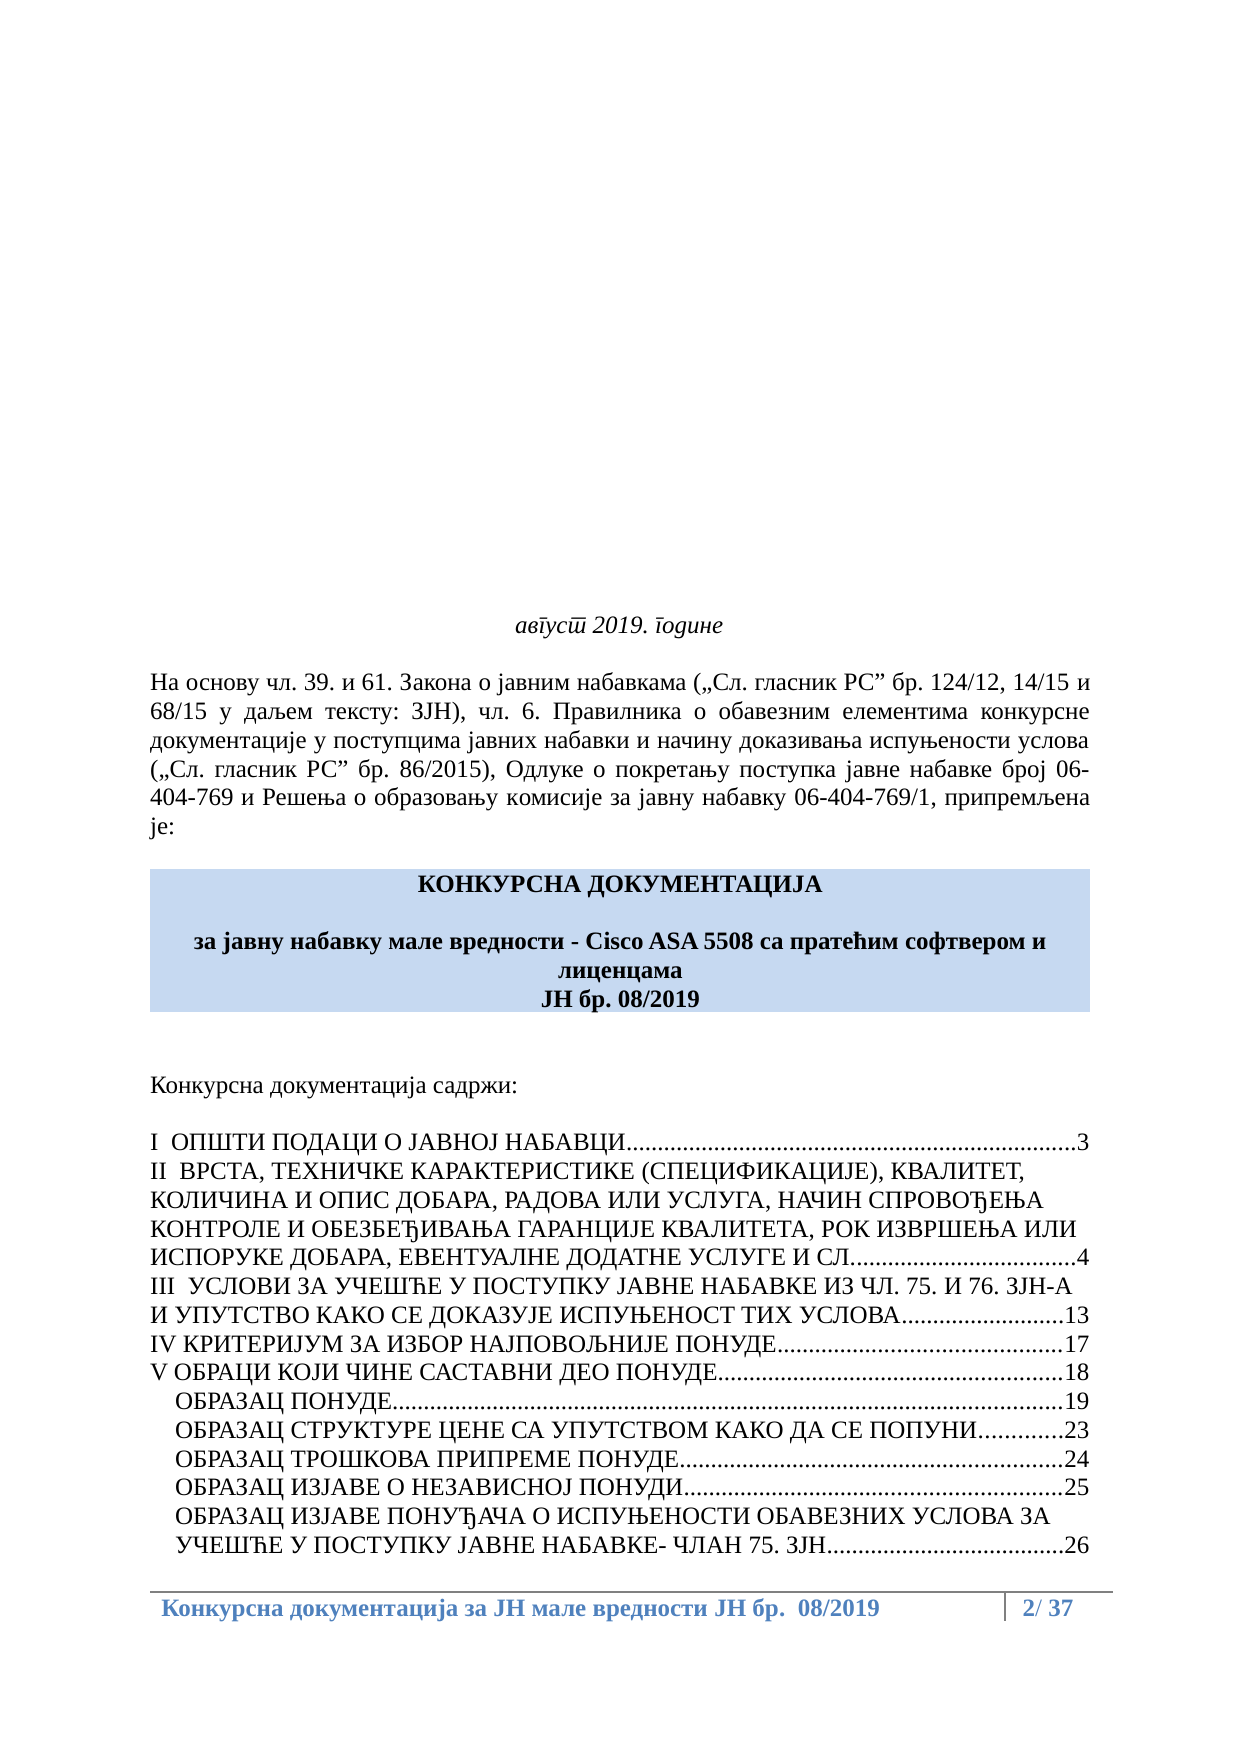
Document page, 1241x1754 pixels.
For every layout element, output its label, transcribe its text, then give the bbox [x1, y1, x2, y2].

text III УСЛОВИ ЗА УЧЕШЋЕ У ПОСТУПКУ ЈАВНЕ НАБАВКЕ ИЗ ЧЛ. 75. И 76. ЗЈН-А И УПУТСТВО КАКО СЕ ДОКАЗУЈЕ ИСПУЊЕНОСТ ТИХ УСЛОВА 13 [150, 1271, 1090, 1329]
text за јавну набавку мале вредности - Cisco ASA 5508 са пратећим софтвером и лиценцама [150, 926, 1090, 984]
text ОБРАЗАЦ ПОНУДЕ 19 [175, 1386, 1090, 1415]
text КОНКУРСНА ДОКУМЕНТАЦИЈА [150, 869, 1090, 897]
text Конкурсна документација садржи: [150, 1070, 1090, 1099]
text II ВРСТА, ТЕХНИЧКЕ КАРАКТЕРИСТИКЕ (СПЕЦИФИКАЦИЈЕ), КВАЛИТЕТ, КОЛИЧИНА И ОПИС ДОБАРА, РАДОВА ИЛИ УСЛУГА, НАЧИН СПРОВОЂЕЊА КОНТРОЛЕ И ОБЕЗБЕЂИВАЊА ГАРАНЦИЈЕ КВАЛИТЕТА, РОК ИЗВРШЕЊА ИЛИ ИСПОРУКЕ ДОБАРА, ЕВЕНТУАЛНЕ ДОДАТНЕ УСЛУГЕ И СЛ. 4 [150, 1156, 1090, 1271]
text ОБРАЗАЦ ИЗЈАВЕ О НЕЗАВИСНОЈ ПОНУДИ 25 [175, 1472, 1090, 1501]
text I ОПШТИ ПОДАЦИ О ЈАВНОЈ НАБАВЦИ 3 [150, 1127, 1090, 1156]
text V ОБРАЦИ КОЈИ ЧИНЕ САСТАВНИ ДЕО ПОНУДЕ 18 [150, 1357, 1090, 1386]
text ОБРАЗАЦ СТРУКТУРЕ ЦЕНЕ СА УПУТСТВОМ КАКО ДА СЕ ПОПУНИ 23 [175, 1415, 1090, 1444]
text август 2019. године [150, 610, 1090, 639]
text ОБРАЗАЦ ТРОШКОВА ПРИПРЕМЕ ПОНУДЕ 24 [175, 1444, 1090, 1472]
text IV КРИТЕРИЈУМ ЗА ИЗБОР НАЈПОВОЉНИЈЕ ПОНУДЕ 17 [150, 1329, 1090, 1357]
text ЈН бр. 08/2019 [150, 984, 1090, 1012]
text На основу чл. 39. и 61. Закона о јавним набавкама („Сл. гласник РС” бр. 124/12, 14/15 и 68/15 у даљем тексту: ЗЈН), чл. 6. Правилника о обавезним елементима конкурсне документације у поступцима јавних набавки и начину доказивања испуњености услова („Сл. гласник РС” бр. 86/2015), Одлуке о покретању поступка јавне набавке број 06-404-769 и Решења о образовању комисије за јавну набавку 06-404-769/1, припремљена је: [150, 667, 1090, 840]
text ОБРАЗАЦ ИЗЈАВЕ ПОНУЂАЧА О ИСПУЊЕНОСТИ ОБАВЕЗНИХ УСЛОВА ЗА УЧЕШЋЕ У ПОСТУПКУ ЈАВНЕ НАБАВКЕ- ЧЛАН 75. ЗЈН 26 [175, 1501, 1090, 1559]
